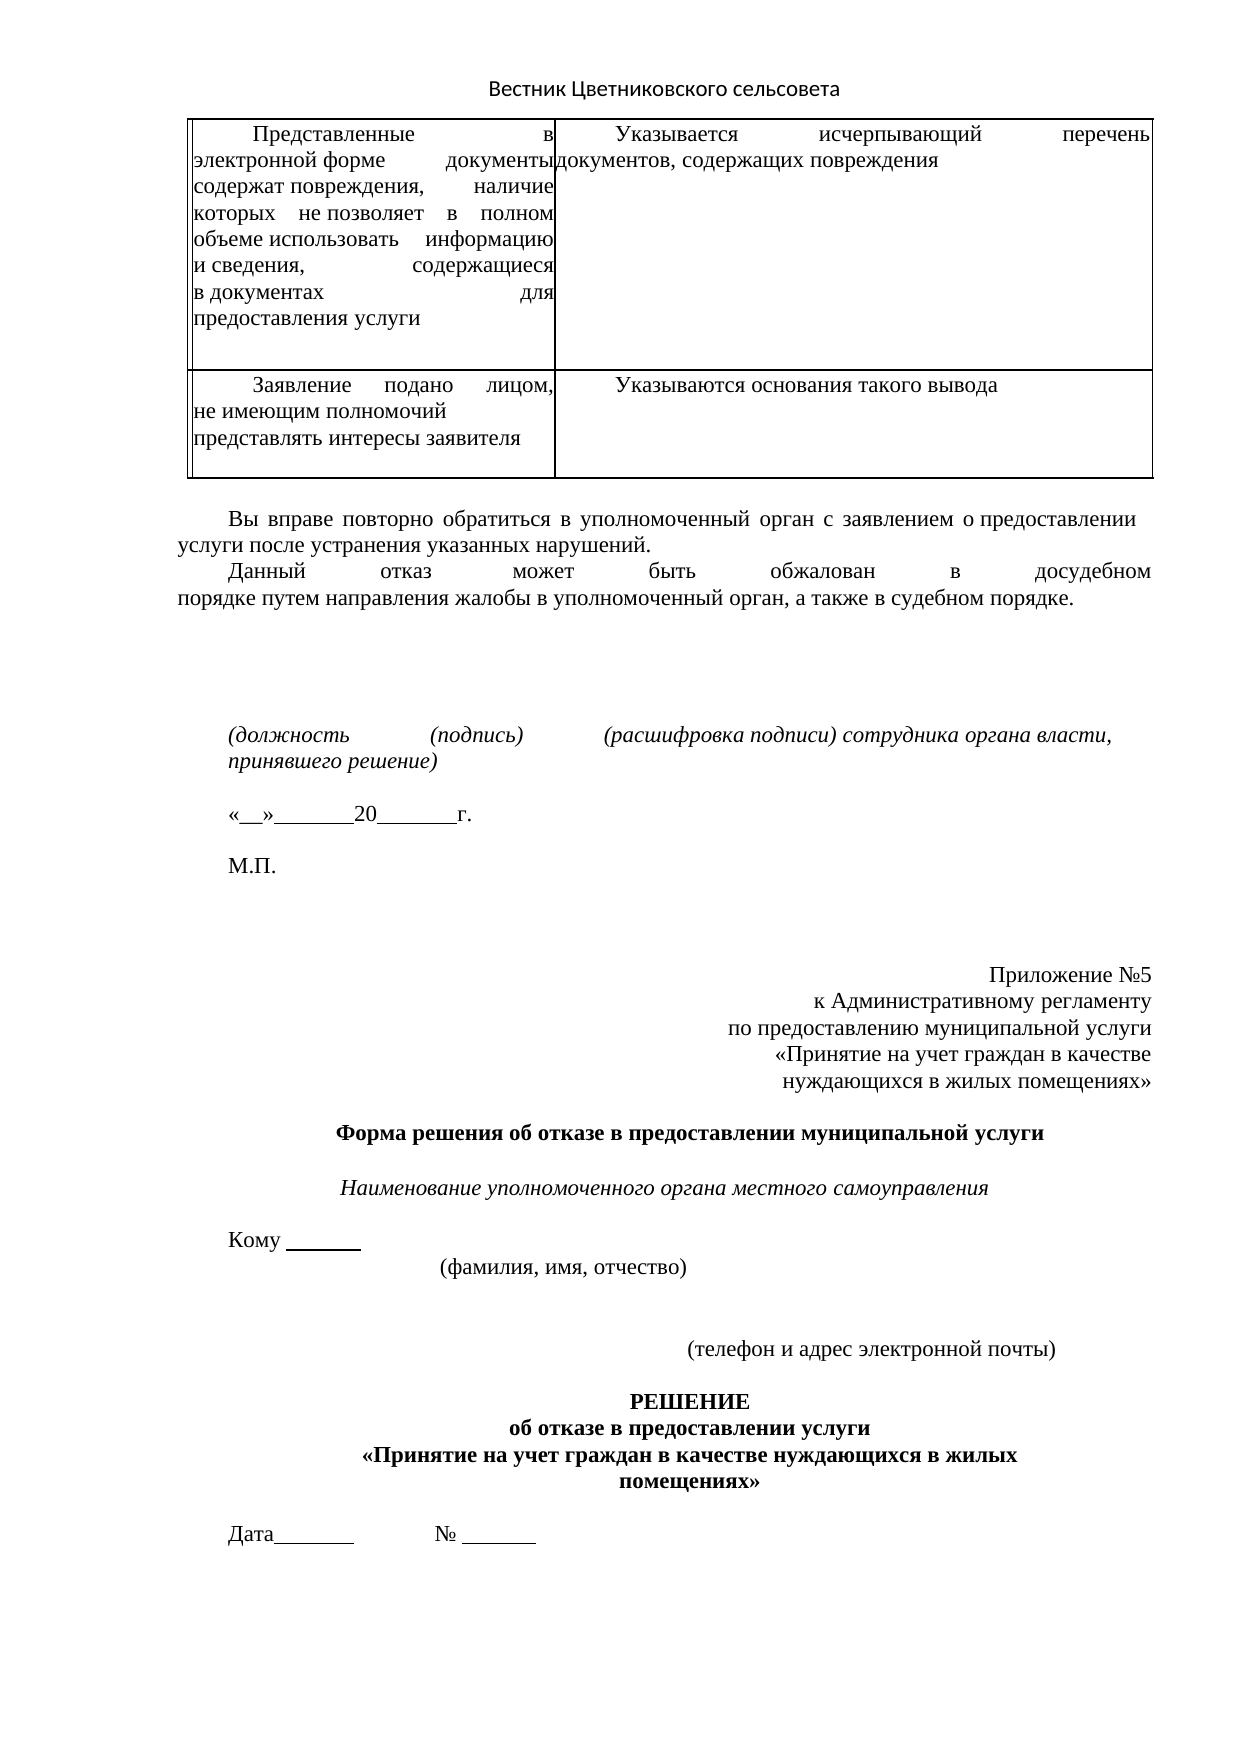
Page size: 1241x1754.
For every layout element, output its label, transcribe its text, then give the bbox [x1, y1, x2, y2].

text «Принятие на учет граждан в качестве нуждающихся в жилых [177, 1441, 1152, 1467]
text Наименование уполномоченного органа местного самоуправления [177, 1146, 1152, 1200]
table_cell [188, 371, 192, 477]
text «Принятие на учет граждан в качестве [177, 1040, 1152, 1067]
text (фамилия, имя, отчество) [177, 1253, 1152, 1279]
text по предоставлению муниципальной услуги [177, 1014, 1152, 1040]
text нуждающихся в жилых помещениях» [177, 1067, 1152, 1093]
text к Административному регламенту [177, 988, 1152, 1014]
text Приложение №5 [177, 961, 1152, 988]
table_cell Указываются основания такого вывода [556, 371, 1152, 477]
text об отказе в предоставлении услуги [177, 1414, 1152, 1441]
text Кому [177, 1226, 1152, 1253]
text М.П. [177, 852, 1152, 879]
text (телефон и адрес электронной почты) [177, 1307, 1152, 1362]
text «__» 20 г. [177, 800, 1152, 826]
table_cell Указывается исчерпывающий перечень документов, содержащих повреждения [556, 120, 1152, 369]
text (должность (подпись) (расшифровка подписи) сотрудника органа власти, [177, 721, 1152, 747]
table_cell Заявление подано лицом, не имеющим полномочий представлять интересы заявителя [193, 371, 554, 477]
text помещениях» [177, 1467, 1152, 1493]
text принявшего решение) [177, 747, 1152, 773]
text Вы вправе повторно обратиться в уполномоченный орган с заявлением о предоставлении услуги после устранения указанных нарушений. [177, 505, 1152, 558]
text Дата № [177, 1520, 1152, 1546]
text Форма решения об отказе в предоставлении муниципальной услуги [177, 1119, 1152, 1146]
text Данный отказ может быть обжалован в досудебном порядке путем направления жалобы в уполномоченный орган, а также в судебном порядке. [177, 558, 1152, 610]
table_cell [188, 120, 192, 369]
table_cell Представленные в электронной форме документы содержат повреждения, наличие которых не позволяет в полном объеме использовать информацию и сведения, содержащиеся в документах для предоставления услуги [193, 120, 554, 369]
text РЕШЕНИЕ [177, 1388, 1152, 1414]
